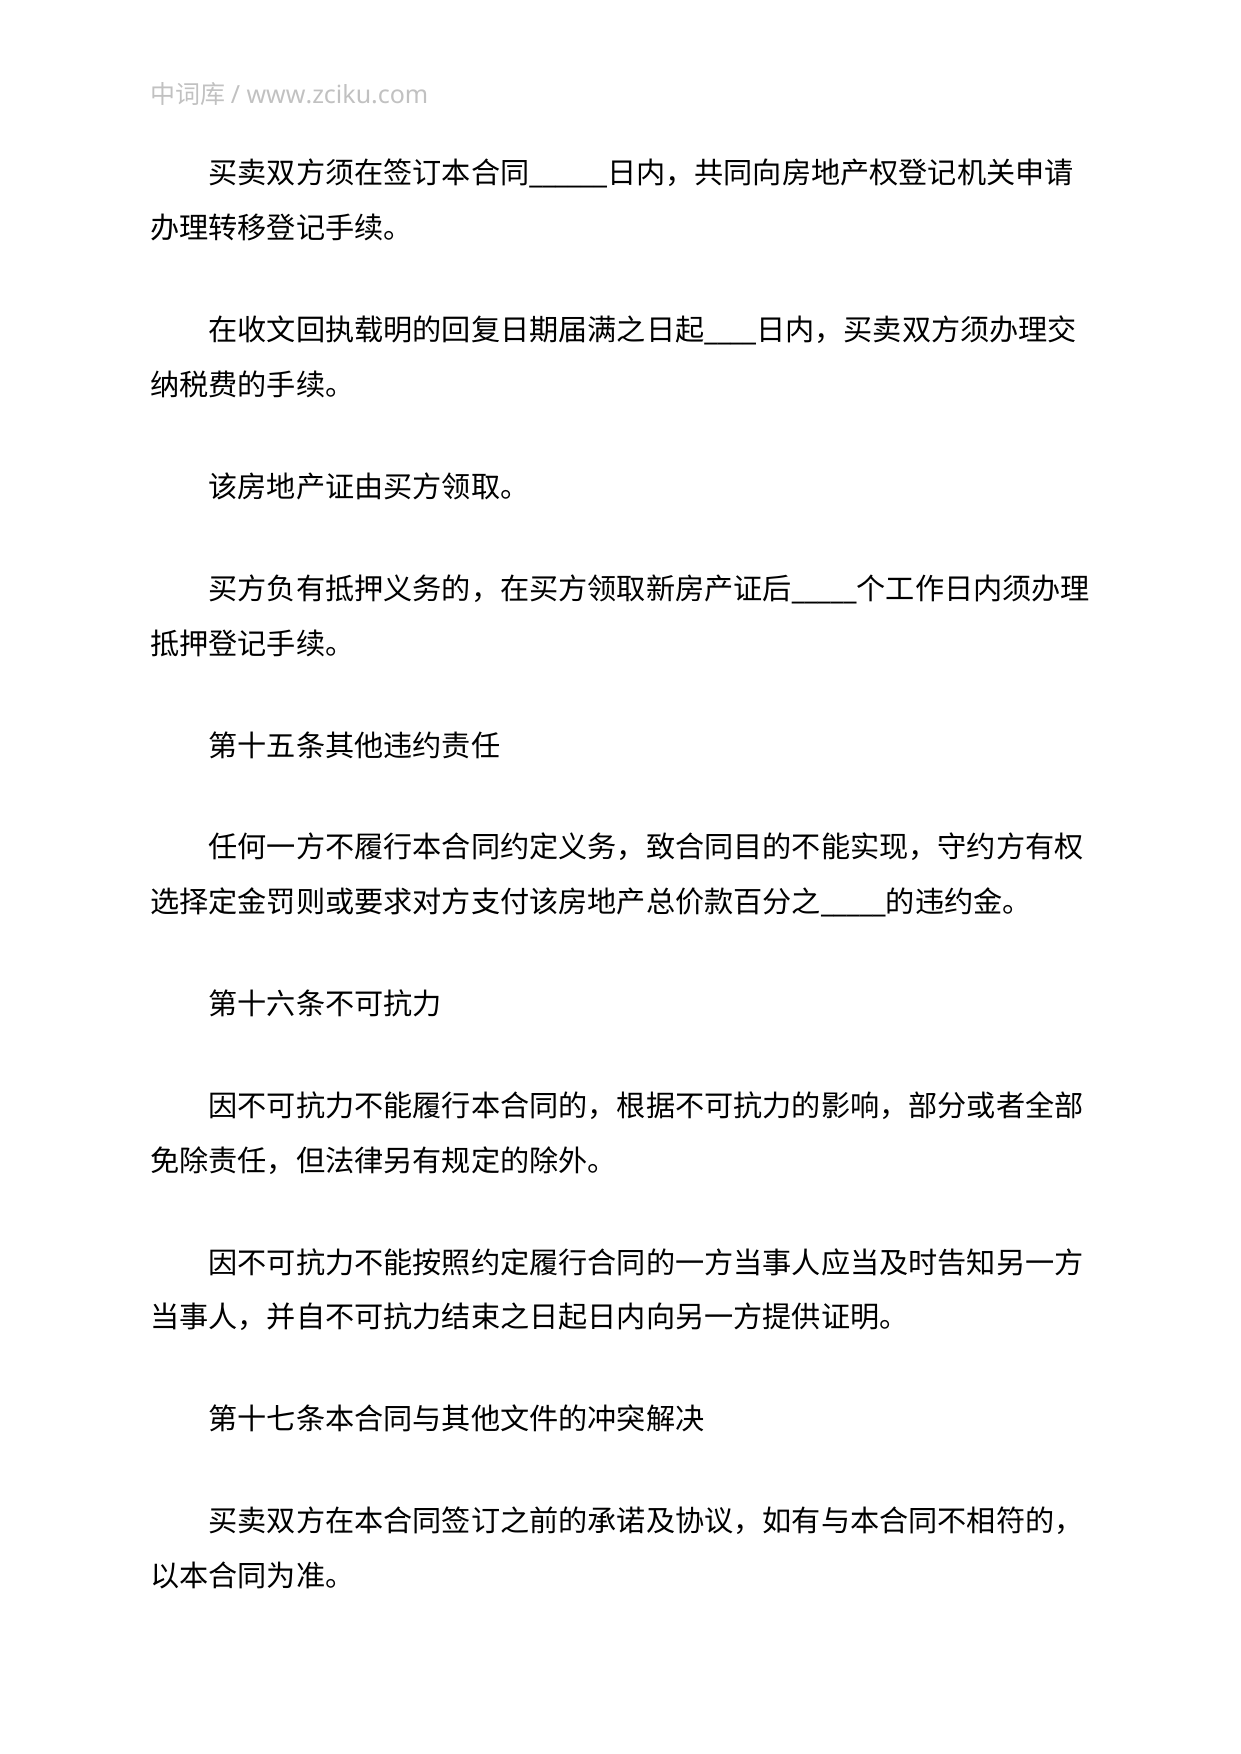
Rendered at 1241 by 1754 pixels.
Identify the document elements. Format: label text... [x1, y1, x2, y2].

text 第十六条不可抗力 [150, 981, 1090, 1023]
text 任何一方不履行本合同约定义务，致合同目的不能实现，守约方有权选择定金罚则或要求对方支付该房地产总价款百分之_____的违约金。 [150, 824, 1090, 921]
text 在收文回执载明的回复日期届满之日起____日内，买卖双方须办理交纳税费的手续。 [150, 307, 1090, 404]
text 因不可抗力不能履行本合同的，根据不可抗力的影响，部分或者全部免除责任，但法律另有规定的除外。 [150, 1082, 1090, 1180]
text 该房地产证由买方领取。 [150, 463, 1090, 506]
text 第十五条其他违约责任 [150, 722, 1090, 764]
text 第十七条本合同与其他文件的冲突解决 [150, 1396, 1090, 1438]
text 买方负有抵押义务的，在买方领取新房产证后_____个工作日内须办理抵押登记手续。 [150, 565, 1090, 663]
text 因不可抗力不能按照约定履行合同的一方当事人应当及时告知另一方当事人，并自不可抗力结束之日起日内向另一方提供证明。 [150, 1239, 1090, 1336]
text 买卖双方在本合同签订之前的承诺及协议，如有与本合同不相符的，以本合同为准。 [150, 1498, 1090, 1595]
text 买卖双方须在签订本合同______日内，共同向房地产权登记机关申请办理转移登记手续。 [150, 150, 1090, 247]
